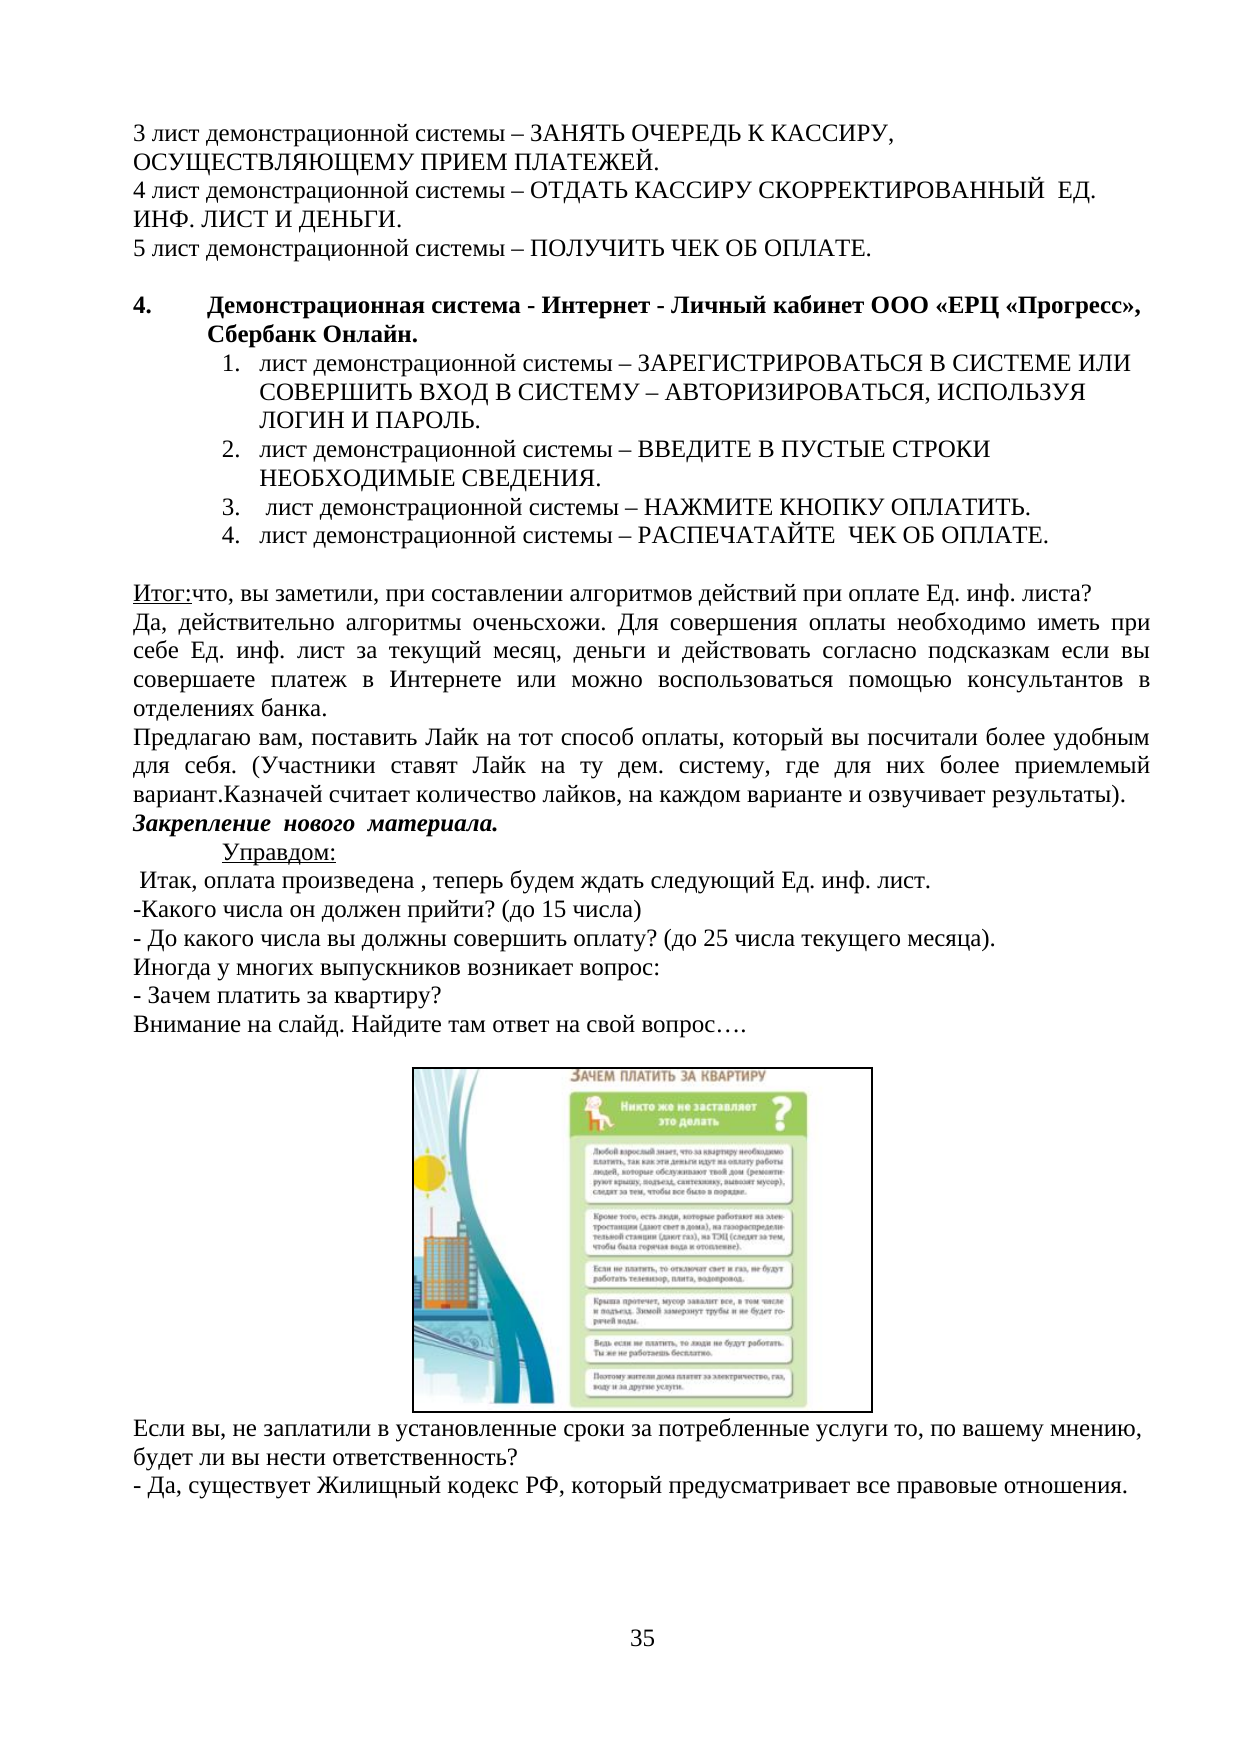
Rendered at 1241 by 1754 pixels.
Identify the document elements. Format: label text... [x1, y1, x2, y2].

text 3 лист демонстрационной системы – ЗАНЯТЬ ОЧЕРЕДЬ К КАССИРУ, ОСУЩЕСТВЛЯЮЩЕМУ ПРИЕМ ПЛАТЕЖЕЙ. [133, 118, 1152, 176]
text 5 лист демонстрационной системы – ПОЛУЧИТЬ ЧЕК ОБ ОПЛАТЕ. [133, 233, 1152, 262]
list лист демонстрационной системы – ЗАРЕГИСТРИРОВАТЬСЯ В СИСТЕМЕ ИЛИ СОВЕРШИТЬ ВХОД В СИСТЕМУ – АВТОРИЗИРОВАТЬСЯ, ИСПОЛЬЗУЯ ЛОГИН И ПАРОЛЬ. [222, 348, 1152, 434]
text Да, действительно алгоритмы оченьсхожи. Для совершения оплаты необходимо иметь при себе Ед. инф. лист за текущий месяц, деньги и действовать согласно подсказкам если вы совершаете платеж в Интернете или можно воспользоваться помощью консультантов в отделениях банка. [133, 607, 1152, 722]
list лист демонстрационной системы – ВВЕДИТЕ В ПУСТЫЕ СТРОКИ НЕОБХОДИМЫЕ СВЕДЕНИЯ. [222, 434, 1152, 492]
text Предлагаю вам, поставить Лайк на тот способ оплаты, который вы посчитали более удобным для себя. (Участники ставят Лайк на ту дем. систему, где для них более приемлемый вариант.Казначей считает количество лайков, на каждом варианте и озвучивает результаты). [133, 722, 1152, 808]
text Если вы, не заплатили в установленные сроки за потребленные услуги то, по вашему мнению, будет ли вы нести ответственность? [133, 1413, 1152, 1470]
text Итак, оплата произведена , теперь будем ждать следующий Ед. инф. лист. [133, 866, 1152, 894]
text 4 лист демонстрационной системы – ОТДАТЬ КАССИРУ СКОРРЕКТИРОВАННЫЙ ЕД. ИНФ. ЛИСТ И ДЕНЬГИ. [133, 176, 1152, 233]
list лист демонстрационной системы – НАЖМИТЕ КНОПКУ ОПЛАТИТЬ. [222, 492, 1152, 521]
list лист демонстрационной системы – РАСПЕЧАТАЙТЕ ЧЕК ОБ ОПЛАТЕ. [222, 521, 1152, 549]
text -Какого числа он должен прийти? (до 15 числа) [133, 894, 1152, 923]
text Иногда у многих выпускников возникает вопрос: [133, 952, 1152, 981]
text Внимание на слайд. Найдите там ответ на свой вопрос…. [133, 1009, 1152, 1038]
text Управдом: [222, 837, 1152, 866]
text Итог:что, вы заметили, при составлении алгоритмов действий при оплате Ед. инф. листа? [133, 578, 1152, 607]
text - Да, существует Жилищный кодекс РФ, который предусматривает все правовые отношения. [133, 1470, 1152, 1499]
list Демонстрационная система - Интернет - Личный кабинет ООО «ЕРЦ «Прогресс», Сбербанк Онлайн. [133, 291, 1152, 348]
picture [414, 1069, 871, 1411]
text Закрепление нового материала. [133, 808, 1152, 837]
text - Зачем платить за квартиру? [133, 981, 1152, 1009]
text - До какого числа вы должны совершить оплату? (до 25 числа текущего месяца). [133, 923, 1152, 952]
